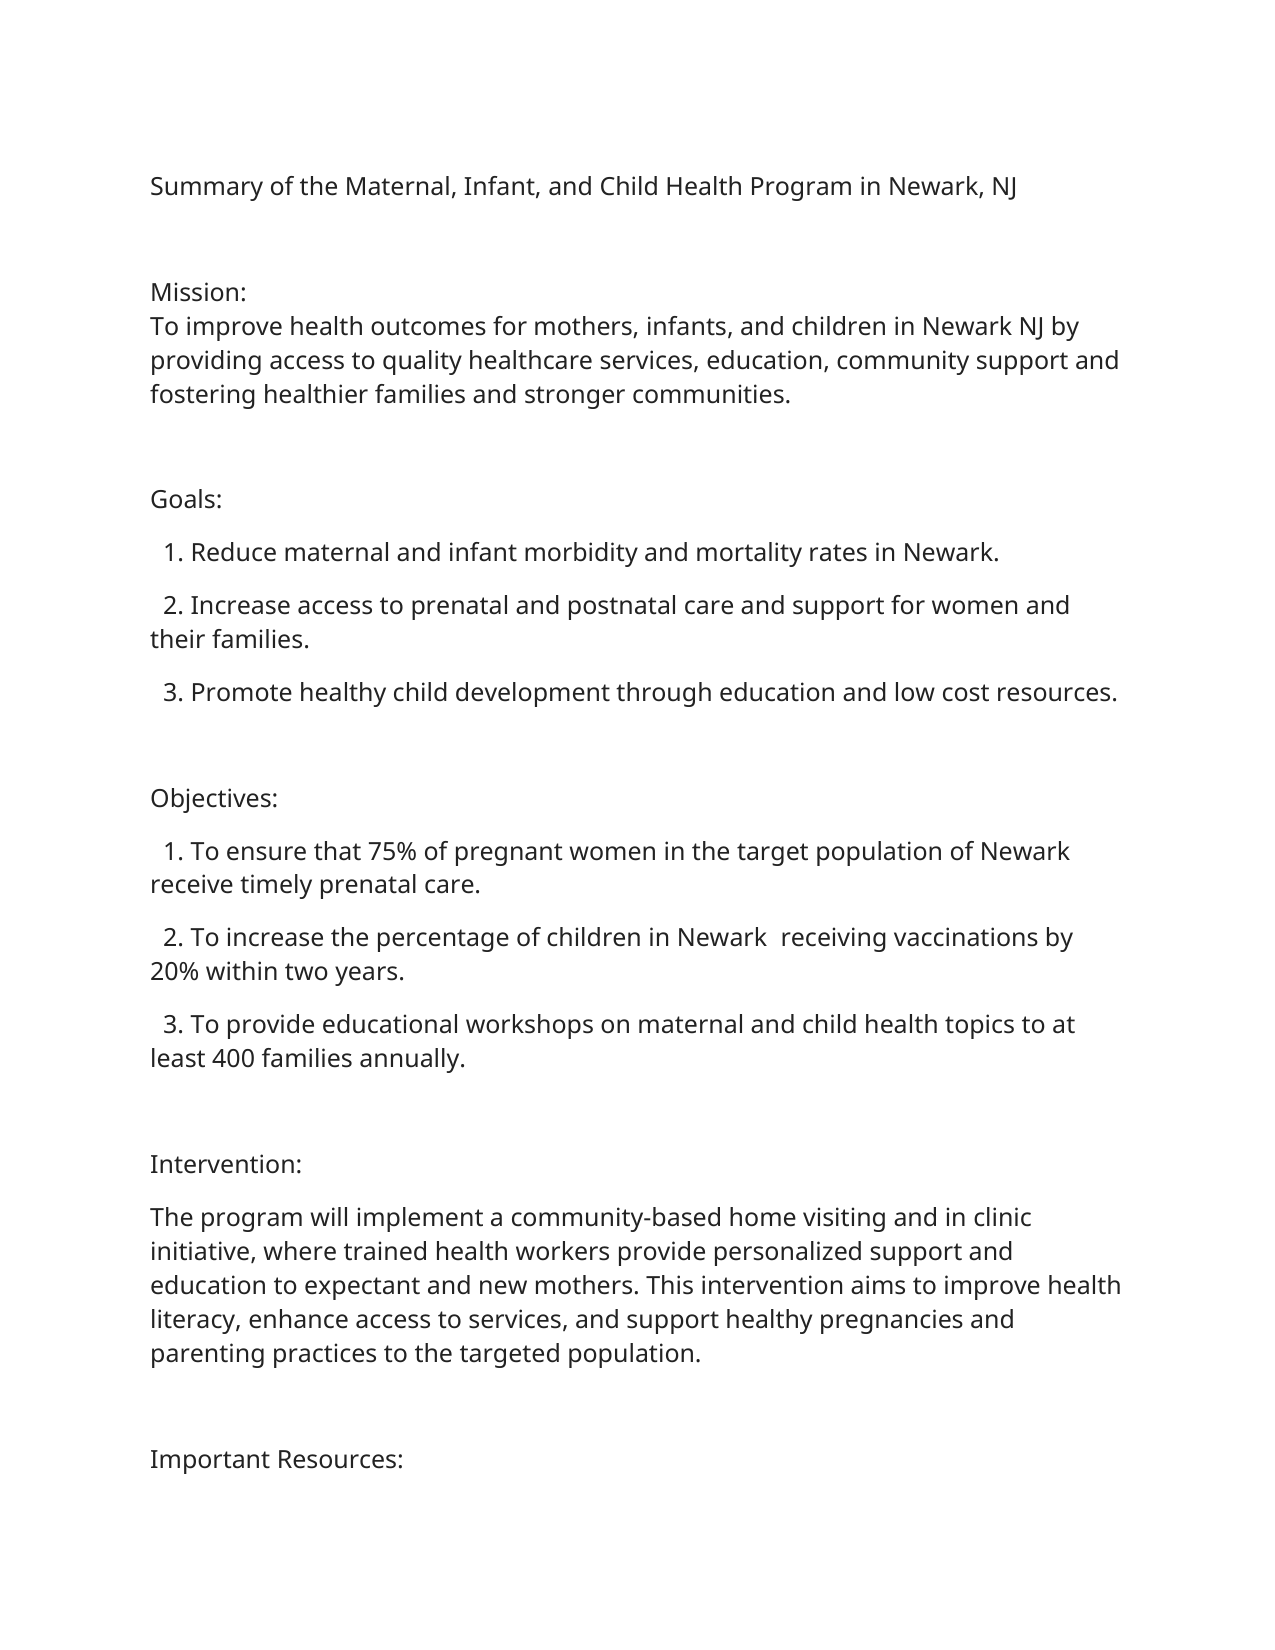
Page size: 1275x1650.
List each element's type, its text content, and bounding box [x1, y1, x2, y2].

text 3. Promote healthy child development through education and low cost resources. [150, 675, 1125, 709]
text 1. Reduce maternal and infant morbidity and mortality rates in Newark. [150, 535, 1125, 569]
text 3. To provide educational workshops on maternal and child health topics to at least 400 families annually. [150, 1007, 1125, 1075]
text 2. To increase the percentage of children in Newark receiving vaccinations by 20% within two years. [150, 920, 1125, 988]
text 2. Increase access to prenatal and postnatal care and support for women and their families. [150, 588, 1125, 656]
text Summary of the Maternal, Infant, and Child Health Program in Newark, NJ [150, 169, 1125, 203]
text Objectives: [150, 780, 1125, 814]
text Goals: [150, 482, 1125, 516]
text Important Resources: [150, 1441, 1125, 1475]
text 1. To ensure that 75% of pregnant women in the target population of Newark receive timely prenatal care. [150, 833, 1125, 901]
text The program will implement a community-based home visiting and in clinic initiative, where trained health workers provide personalized support and education to expectant and new mothers. This intervention aims to improve health literacy, enhance access to services, and support healthy pregnancies and parenting practices to the targeted population. [150, 1199, 1125, 1370]
text Mission: To improve health outcomes for mothers, infants, and children in Newark NJ by providing access to quality healthcare services, education, community support and fostering healthier families and stronger communities. [150, 274, 1125, 411]
text Intervention: [150, 1147, 1125, 1181]
